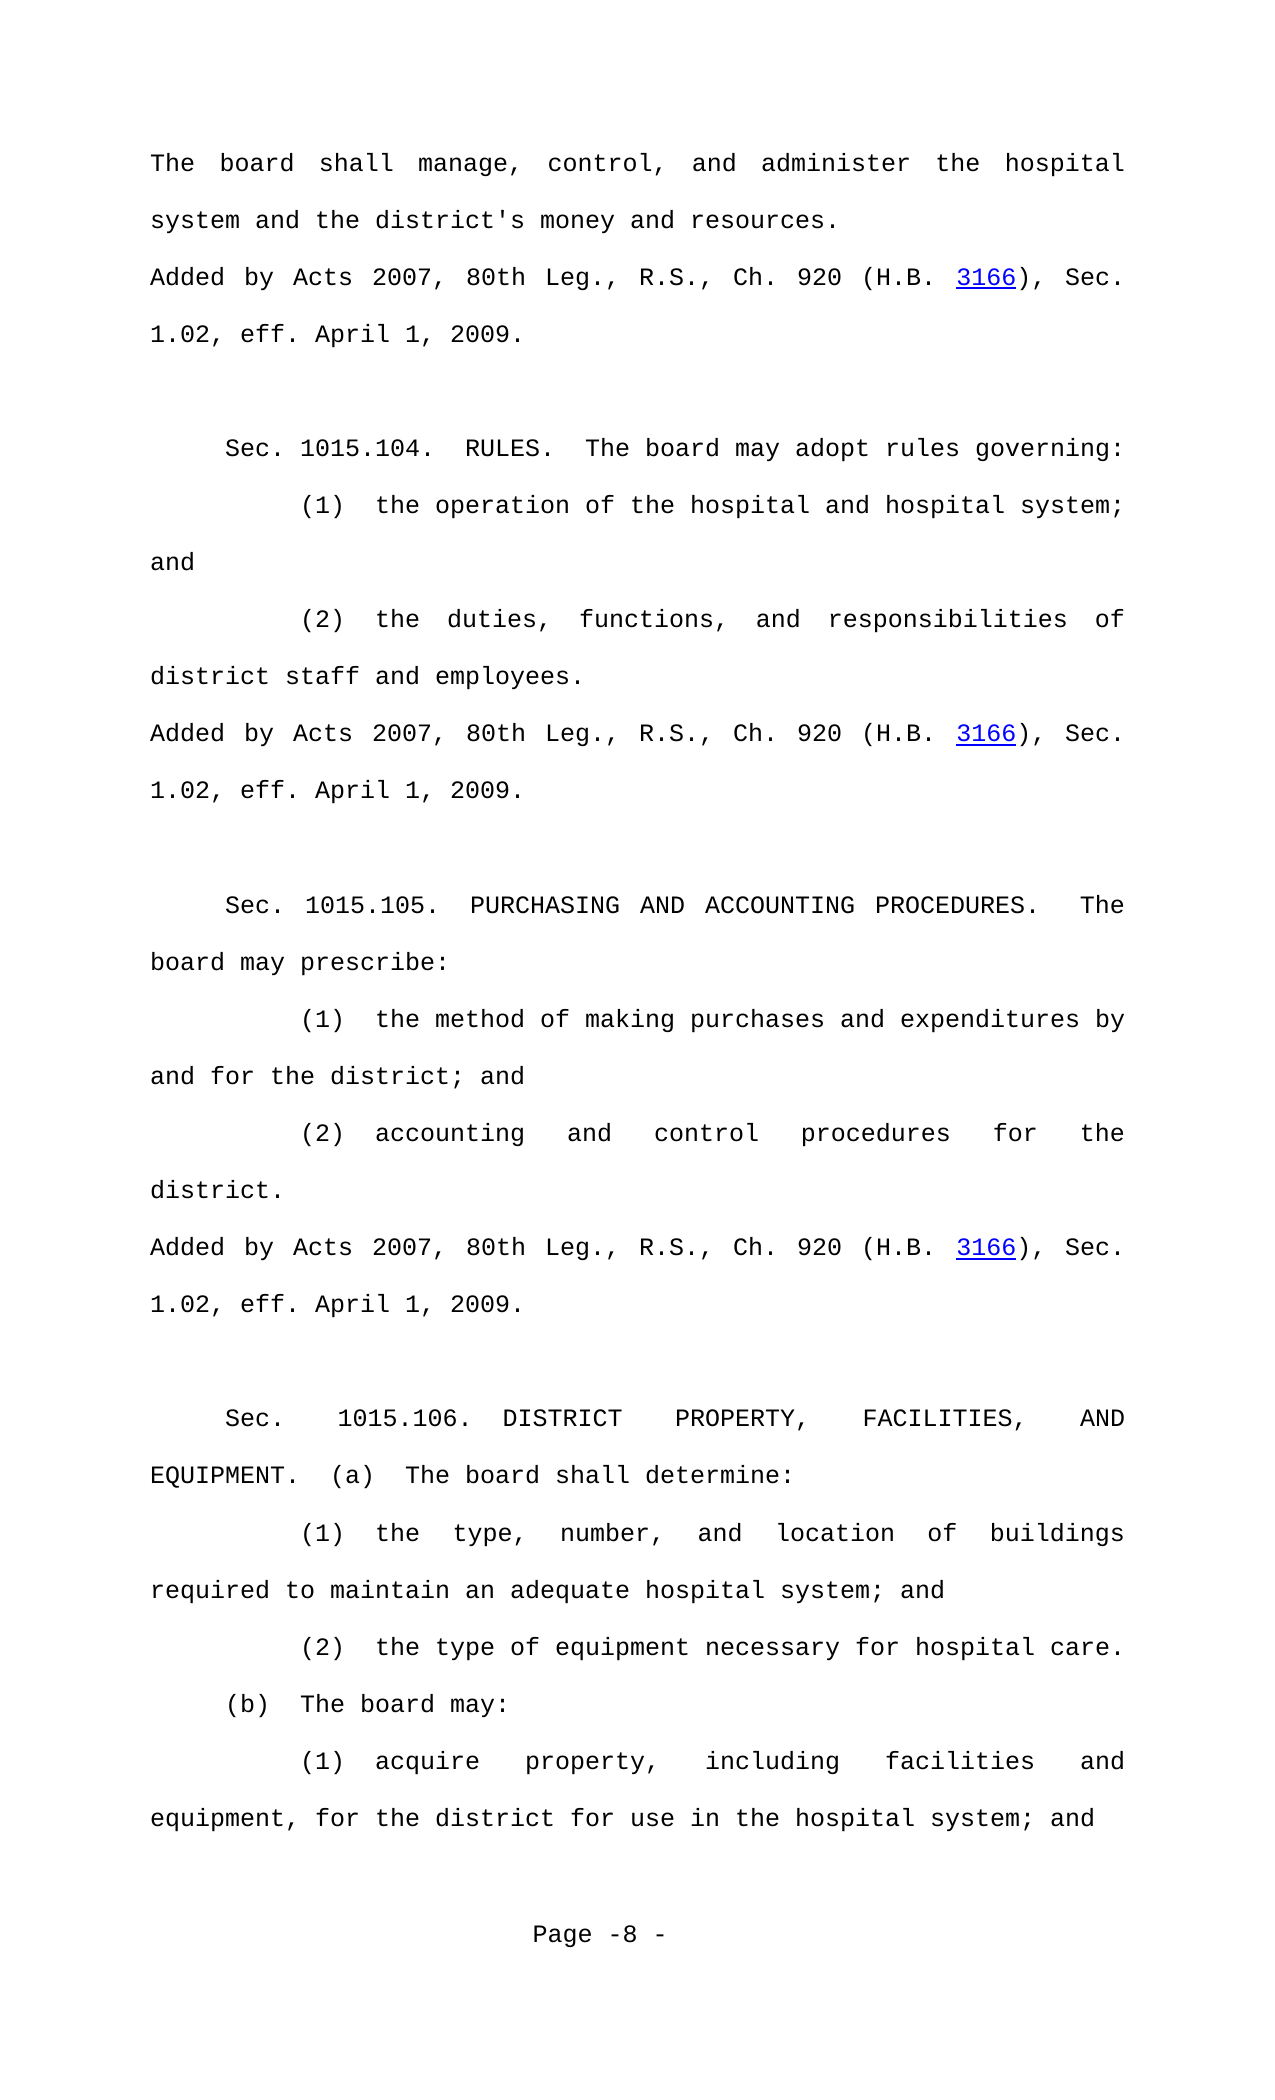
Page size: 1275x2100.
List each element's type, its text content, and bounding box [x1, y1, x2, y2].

text Sec. 1015.104. RULES. The board may adopt rules governing: [150, 435, 1125, 464]
text Sec. 1015.105. PURCHASING AND ACCOUNTING PROCEDURES. The board may prescribe: [150, 892, 1125, 978]
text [150, 150, 1125, 236]
text Added by Acts 2007, 80th Leg., R.S., Ch. 920 (H.B. 3166), Sec. 1.02, eff. April 1, 2009. [150, 721, 1125, 806]
text Added by Acts 2007, 80th Leg., R.S., Ch. 920 (H.B. 3166), Sec. 1.02, eff. April 1, 2009. [150, 264, 1125, 350]
text Added by Acts 2007, 80th Leg., R.S., Ch. 920 (H.B. 3166), Sec. 1.02, eff. April 1, 2009. [150, 1234, 1125, 1320]
text (2) the duties, functions, and responsibilities of district staff and employees. [150, 607, 1125, 692]
text Sec. 1015.106. DISTRICT PROPERTY, FACILITIES, AND EQUIPMENT. (a) The board shall determine: [150, 1406, 1125, 1491]
text (1) the operation of the hospital and hospital system; and [150, 492, 1125, 578]
text (1) the method of making purchases and expenditures by and for the district; and [150, 1006, 1125, 1092]
text (2) accounting and control procedures for the district. [150, 1120, 1125, 1206]
text (1) the type, number, and location of buildings required to maintain an adequate hospital system; and [150, 1520, 1125, 1606]
text (1) acquire property, including facilities and equipment, for the district for use in the hospital system; and [150, 1748, 1125, 1834]
text (2) the type of equipment necessary for hospital care. [150, 1634, 1125, 1663]
text (b) The board may: [150, 1691, 1125, 1720]
